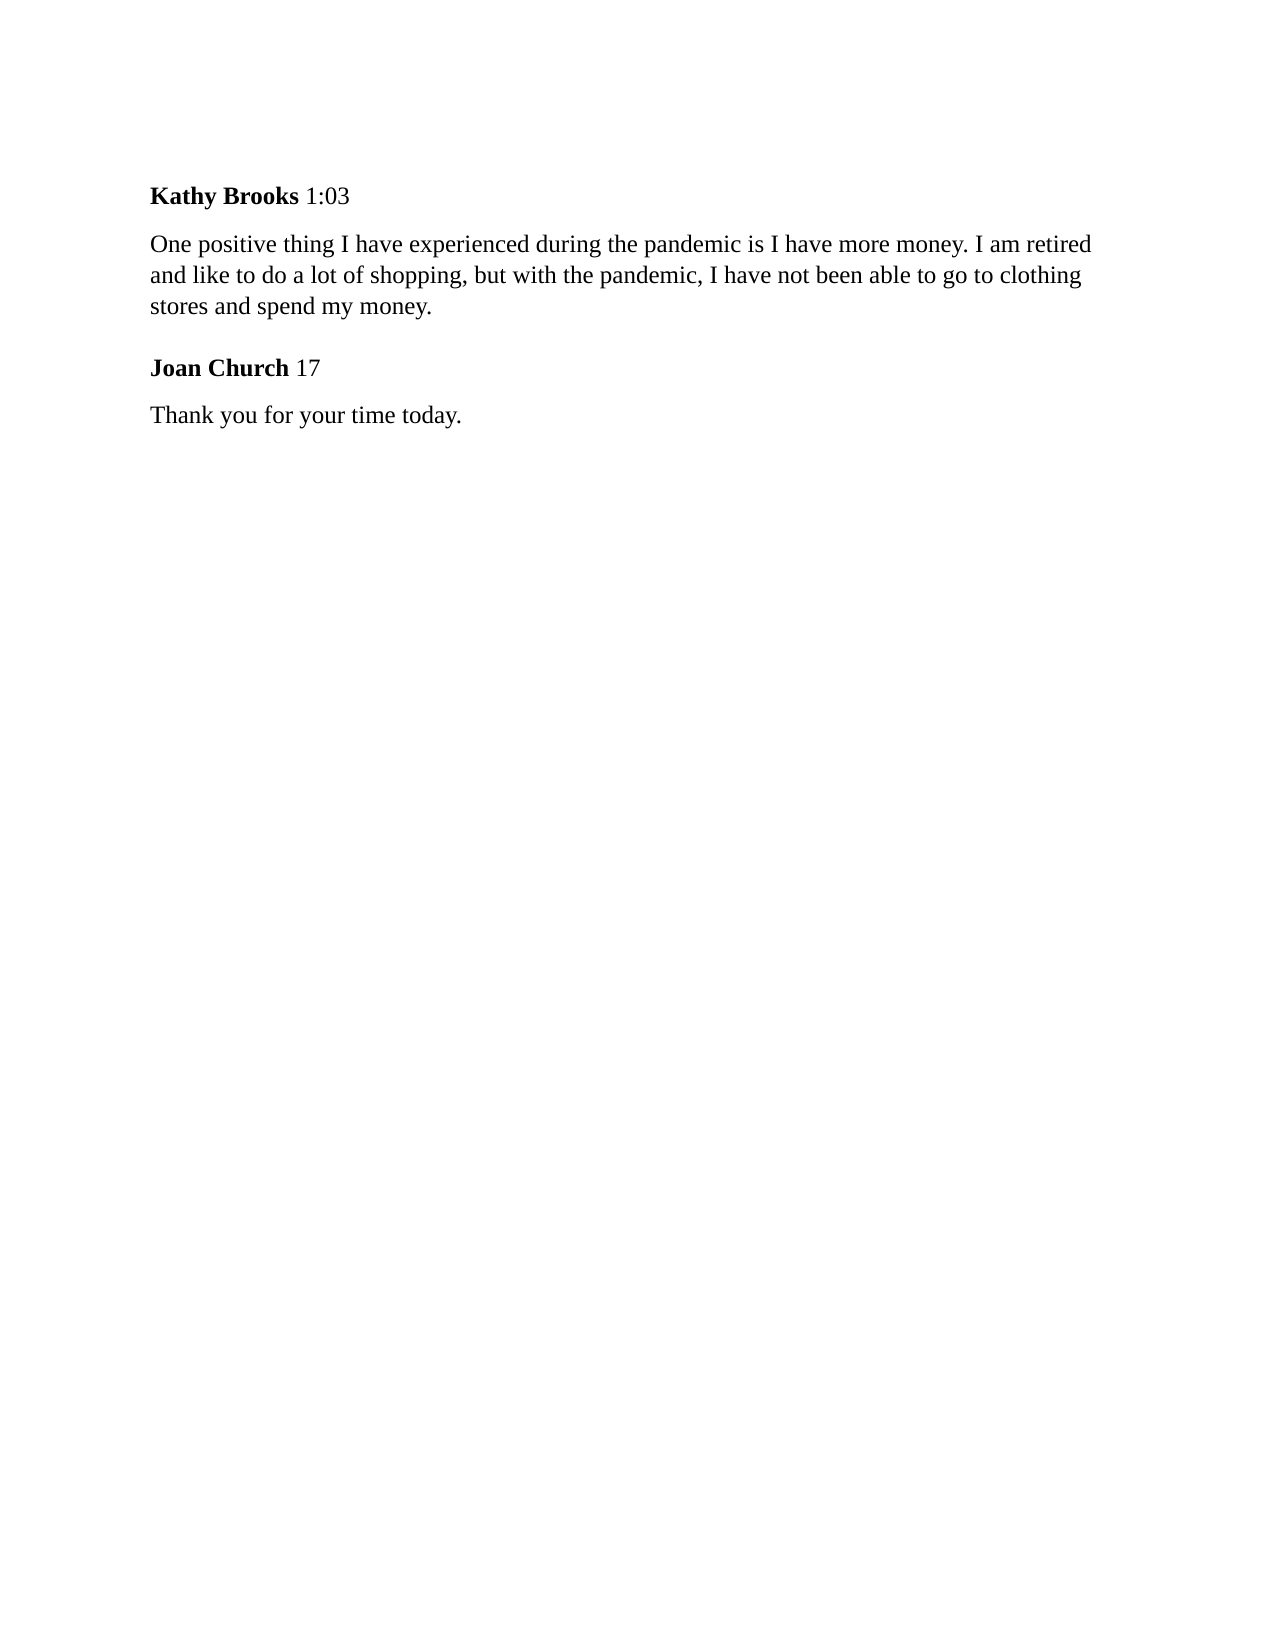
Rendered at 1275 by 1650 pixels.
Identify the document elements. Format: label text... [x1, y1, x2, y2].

text Thank you for your time today. [150, 401, 1125, 429]
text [150, 150, 1125, 210]
text One positive thing I have experienced during the pandemic is I have more money. I am retired and like to do a lot of shopping, but with the pandemic, I have not been able to go to clothing stores and spend my money. Joan Church 17 [150, 229, 1125, 382]
